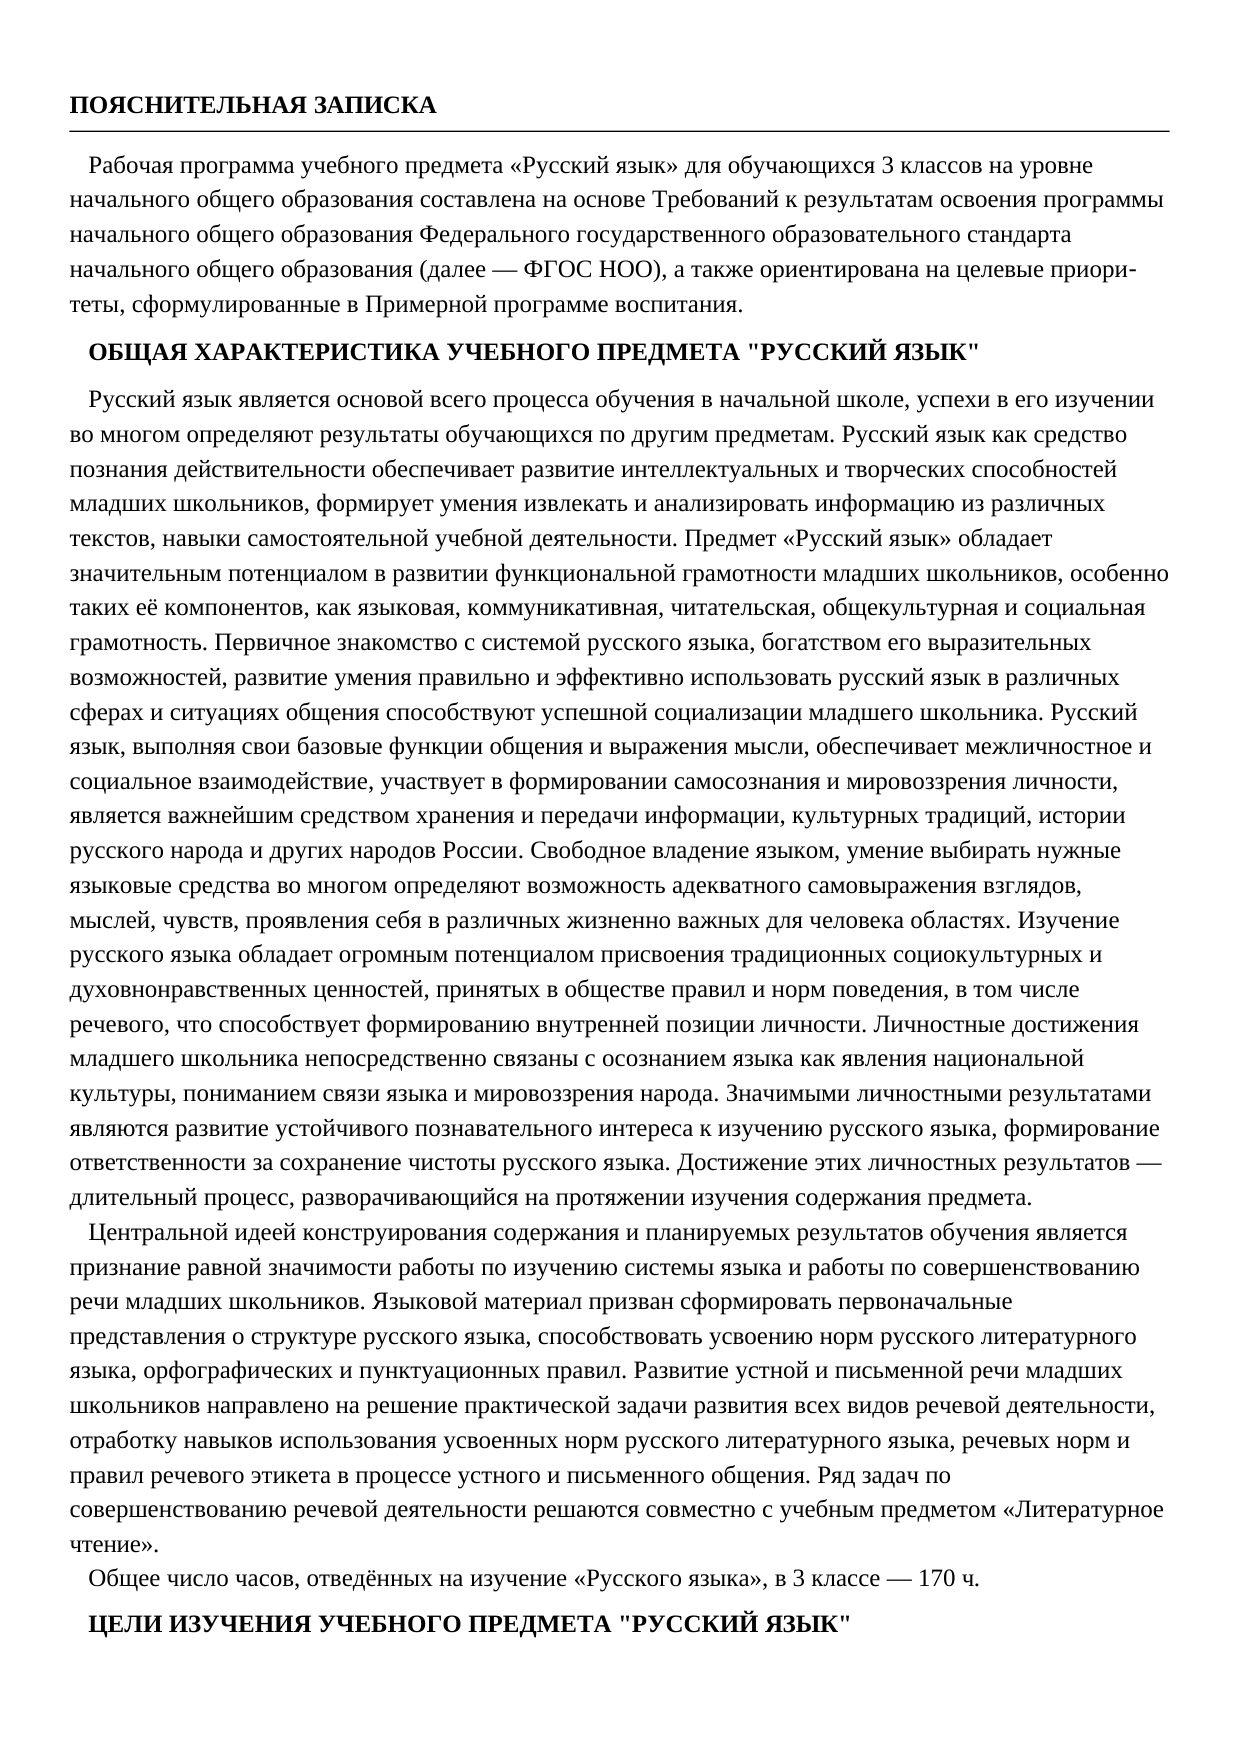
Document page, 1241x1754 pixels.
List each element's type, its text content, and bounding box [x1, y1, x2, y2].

text Центральной идеей конструирования содержания и планируемых результатов обучения является признание равной значимости работы по изучению системы языка и работы по совершенствованию речи младших школьников. Языковой материал призван сформировать первоначальные представления о структуре русского языка, способствовать усвоению норм русского литературного языка, орфографических и пунктуационных правил. Развитие устной и письменной речи младших школьников направлено на решение практической задачи развития всех видов речевой деятельности, отработку навыков использования усвоенных норм русского литературного языка, речевых норм и правил речевого этикета в процессе устного и письменного общения. Ряд задач по совершенствованию речевой деятельности решаются совместно с учебным предметом «Литературное чтение». [69, 1217, 1166, 1558]
subtitle ПОЯСНИТЕЛЬНАЯ ЗАПИСКА [69, 90, 1182, 118]
text Русский язык является основой всего процесса обучения в начальной школе, успехи в его изучении во многом определяют результаты обучающихся по другим предметам. Русский язык как средство познания действительности обеспечивает развитие интеллектуальных и творческих способностей младших школьников, формирует умения извлекать и анализировать информацию из различных текстов, навыки самостоятельной учебной деятельности. Предмет «Русский язык» обладает значительным потенциалом в развитии функциональной грамотности младших школьников, особенно таких её компонентов, как языковая, коммуникативная, читательская, общекультурная и социальная грамотность. Первичное знакомство с системой русского языка, богатством его выразительных возможностей, развитие умения правильно и эффективно использовать русский язык в различных сферах и ситуациях общения способствуют успешной социализации младшего школьника. Русский язык, выполняя свои базовые функции общения и выражения мысли, обеспечивает межличностное и социальное взаимодействие, участвует в формировании самосознания и мировоззрения личности, является важнейшим средством хранения и передачи информации, культурных традиций, истории русского народа и других народов России. Свободное владение языком, умение выбирать нужные языковые средства во многом определяют возможность адекватного самовыражения взглядов, мыслей, чувств, проявления себя в различных жизненно важных для человека областях. Изучение русского языка обладает огромным потенциалом присвоения традиционных социокультурных и духовнонравственных ценностей, принятых в обществе правил и норм поведения, в том числе речевого, что способствует формированию внутренней позиции личности. Личностные достижения младшего школьника непосредственно связаны с осознанием языка как явления национальной культуры, пониманием связи языка и мировоззрения народа. Значимыми личностными результатами являются развитие устойчивого познавательного интереса к изучению русского языка, формирование ответственности за сохранение чистоты русского языка. Достижение этих личностных результатов — длительный процесс, разворачивающийся на протяжении изучения содержания предмета. [69, 384, 1169, 1211]
subtitle ЦЕЛИ ИЗУЧЕНИЯ УЧЕБНОГО ПРЕДМЕТА "РУССКИЙ ЯЗЫК" [88, 1609, 1182, 1638]
subtitle ОБЩАЯ ХАРАКТЕРИСТИКА УЧЕБНОГО ПРЕДМЕТА "РУССКИЙ ЯЗЫК" [88, 337, 1182, 366]
text Рабочая программа учебного предмета «Русский язык» для обучающихся 3 классов на уровне начального общего образования составлена на основе Требований к результатам освоения программы начального общего образования Федерального государственного образовательного стандарта начального общего образования (далее — ФГОС НОО), а также ориентирована на целевые приори‐ теты, сформулированные в Примерной программе воспитания. [69, 150, 1182, 318]
text Общее число часов, отведённых на изучение «Русского языка», в 3 классе — 170 ч. [88, 1564, 1182, 1592]
